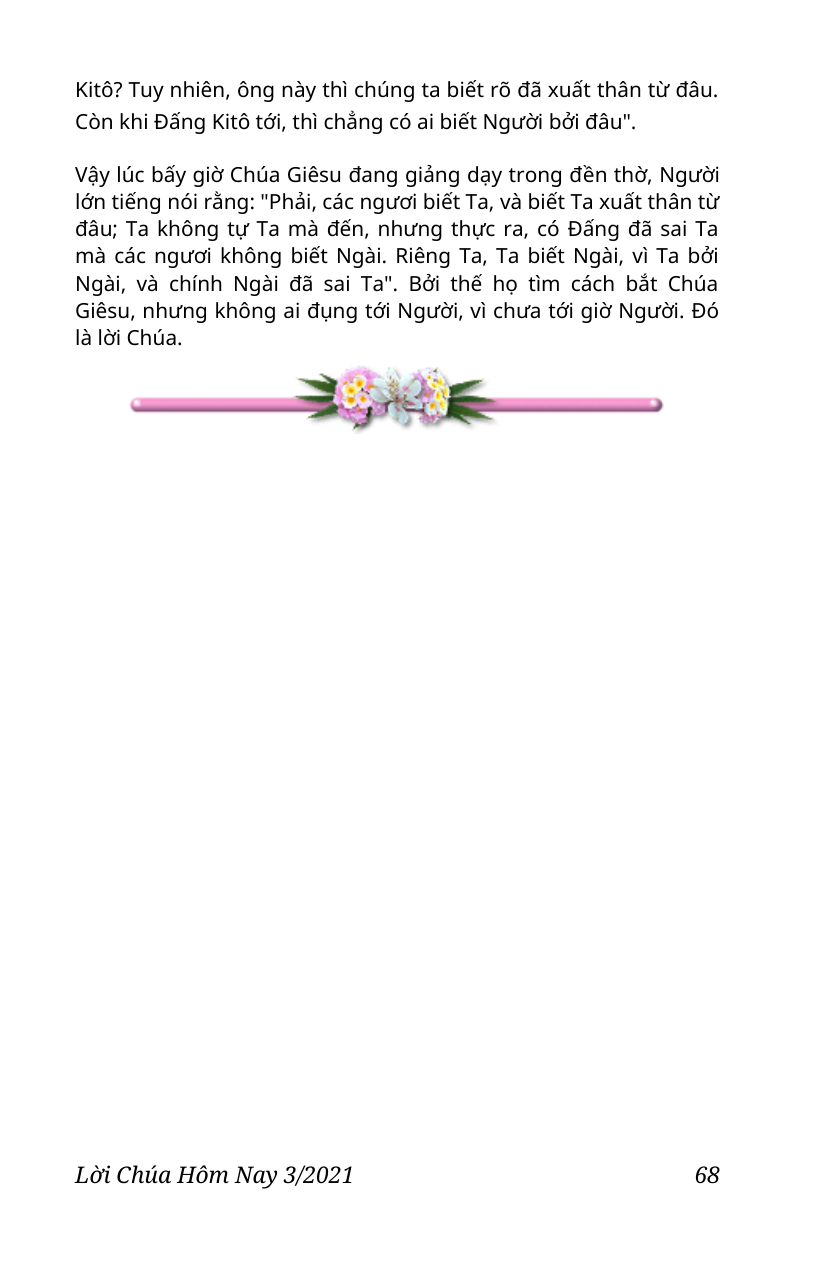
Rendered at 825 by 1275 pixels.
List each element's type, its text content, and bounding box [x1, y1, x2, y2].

text Vậy lúc bấy giờ Chúa Giêsu đang giảng dạy trong đền thờ, Người lớn tiếng nói rằng: "Phải, các ngươi biết Ta, và biết Ta xuất thân từ đâu; Ta không tự Ta mà đến, nhưng thực ra, có Đấng đã sai Ta mà các ngươi không biết Ngài. Riêng Ta, Ta biết Ngài, vì Ta bởi Ngài, và chính Ngài đã sai Ta". Bởi thế họ tìm cách bắt Chúa Giêsu, nhưng không ai đụng tới Người, vì chưa tới giờ Người. Đó là lời Chúa. [75, 161, 720, 351]
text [75, 75, 720, 136]
picture [127, 363, 667, 434]
